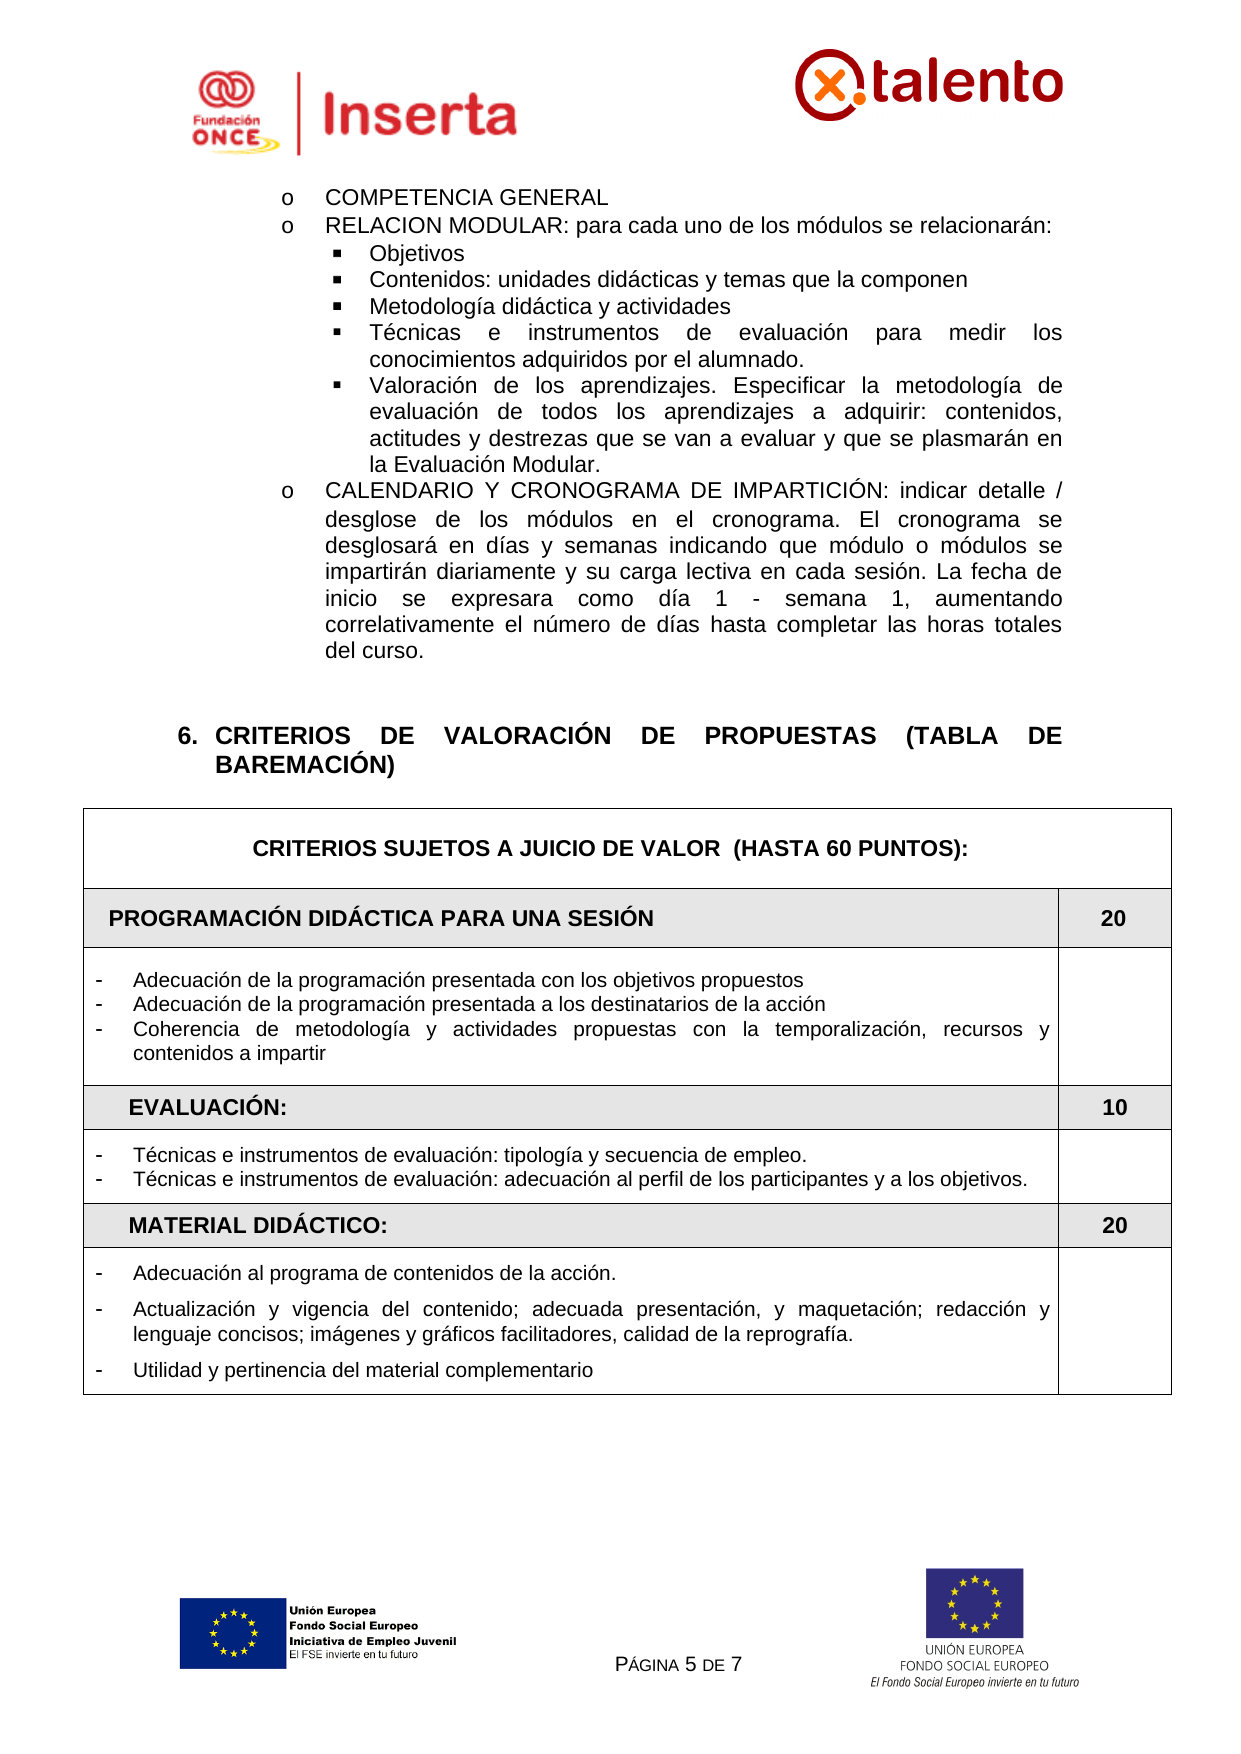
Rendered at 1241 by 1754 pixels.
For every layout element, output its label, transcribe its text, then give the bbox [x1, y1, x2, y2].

list CRITERIOS DE VALORACIÓN DE PROPUESTAS (TABLA DE BAREMACIÓN) [177, 721, 1063, 779]
picture [177, 1595, 459, 1672]
table_cell [1059, 1248, 1171, 1394]
table_cell MATERIAL DIDÁCTICO: [84, 1204, 1058, 1247]
list COMPETENCIA GENERAL [281, 183, 1063, 212]
list Contenidos: unidades didácticas y temas que la componen [332, 266, 1063, 293]
list CALENDARIO Y CRONOGRAMA DE IMPARTICIÓN: indicar detalle / desglose de los módulos en el cronograma. El cronograma se desglosará en días y semanas indicando que módulo o módulos se impartirán diariamente y su carga lectiva en cada sesión. La fecha de inicio se expresara como día 1 - semana 1, aumentando correlativamente el número de días hasta completar las horas totales del curso. [281, 477, 1063, 664]
list Técnicas e instrumentos de evaluación para medir los conocimientos adquiridos por el alumnado. [332, 319, 1063, 372]
table_cell 20 [1059, 1204, 1171, 1247]
picture [795, 49, 1063, 121]
table_header CRITERIOS SUJETOS A JUICIO DE VALOR (HASTA 60 PUNTOS): [84, 809, 1171, 888]
table_cell 20 [1059, 889, 1171, 947]
table_cell Adecuación de la programación presentada con los objetivos propuestos Adecuación de la programación presentada a los destinatarios de la acción Coherencia de metodología y actividades propuestas con la temporalización, recursos y contenidos a impartir [84, 948, 1058, 1085]
list Objetivos [332, 240, 1063, 266]
table_cell EVALUACIÓN: [84, 1086, 1058, 1129]
list Valoración de los aprendizajes. Especificar la metodología de evaluación de todos los aprendizajes a adquirir: contenidos, actitudes y destrezas que se van a evaluar y que se plasmarán en la Evaluación Modular. [332, 372, 1063, 477]
table_cell Técnicas e instrumentos de evaluación: tipología y secuencia de empleo. Técnicas e instrumentos de evaluación: adecuación al perfil de los participantes y a los objetivos. [84, 1130, 1058, 1203]
table_cell [1059, 948, 1171, 1085]
table_cell Adecuación al programa de contenidos de la acción. Actualización y vigencia del contenido; adecuada presentación, y maquetación; redacción y lenguaje concisos; imágenes y gráficos facilitadores, calidad de la reprografía. Utilidad y pertinencia del material complementario [84, 1248, 1058, 1394]
list RELACION MODULAR: para cada uno de los módulos se relacionarán: [281, 212, 1063, 240]
table_cell [1059, 1130, 1171, 1203]
table_cell 10 [1059, 1086, 1171, 1129]
picture [871, 1568, 1079, 1689]
picture [177, 44, 529, 184]
table_cell PROGRAMACIÓN DIDÁCTICA PARA UNA SESIÓN [84, 889, 1058, 947]
list Metodología didáctica y actividades [332, 293, 1063, 319]
